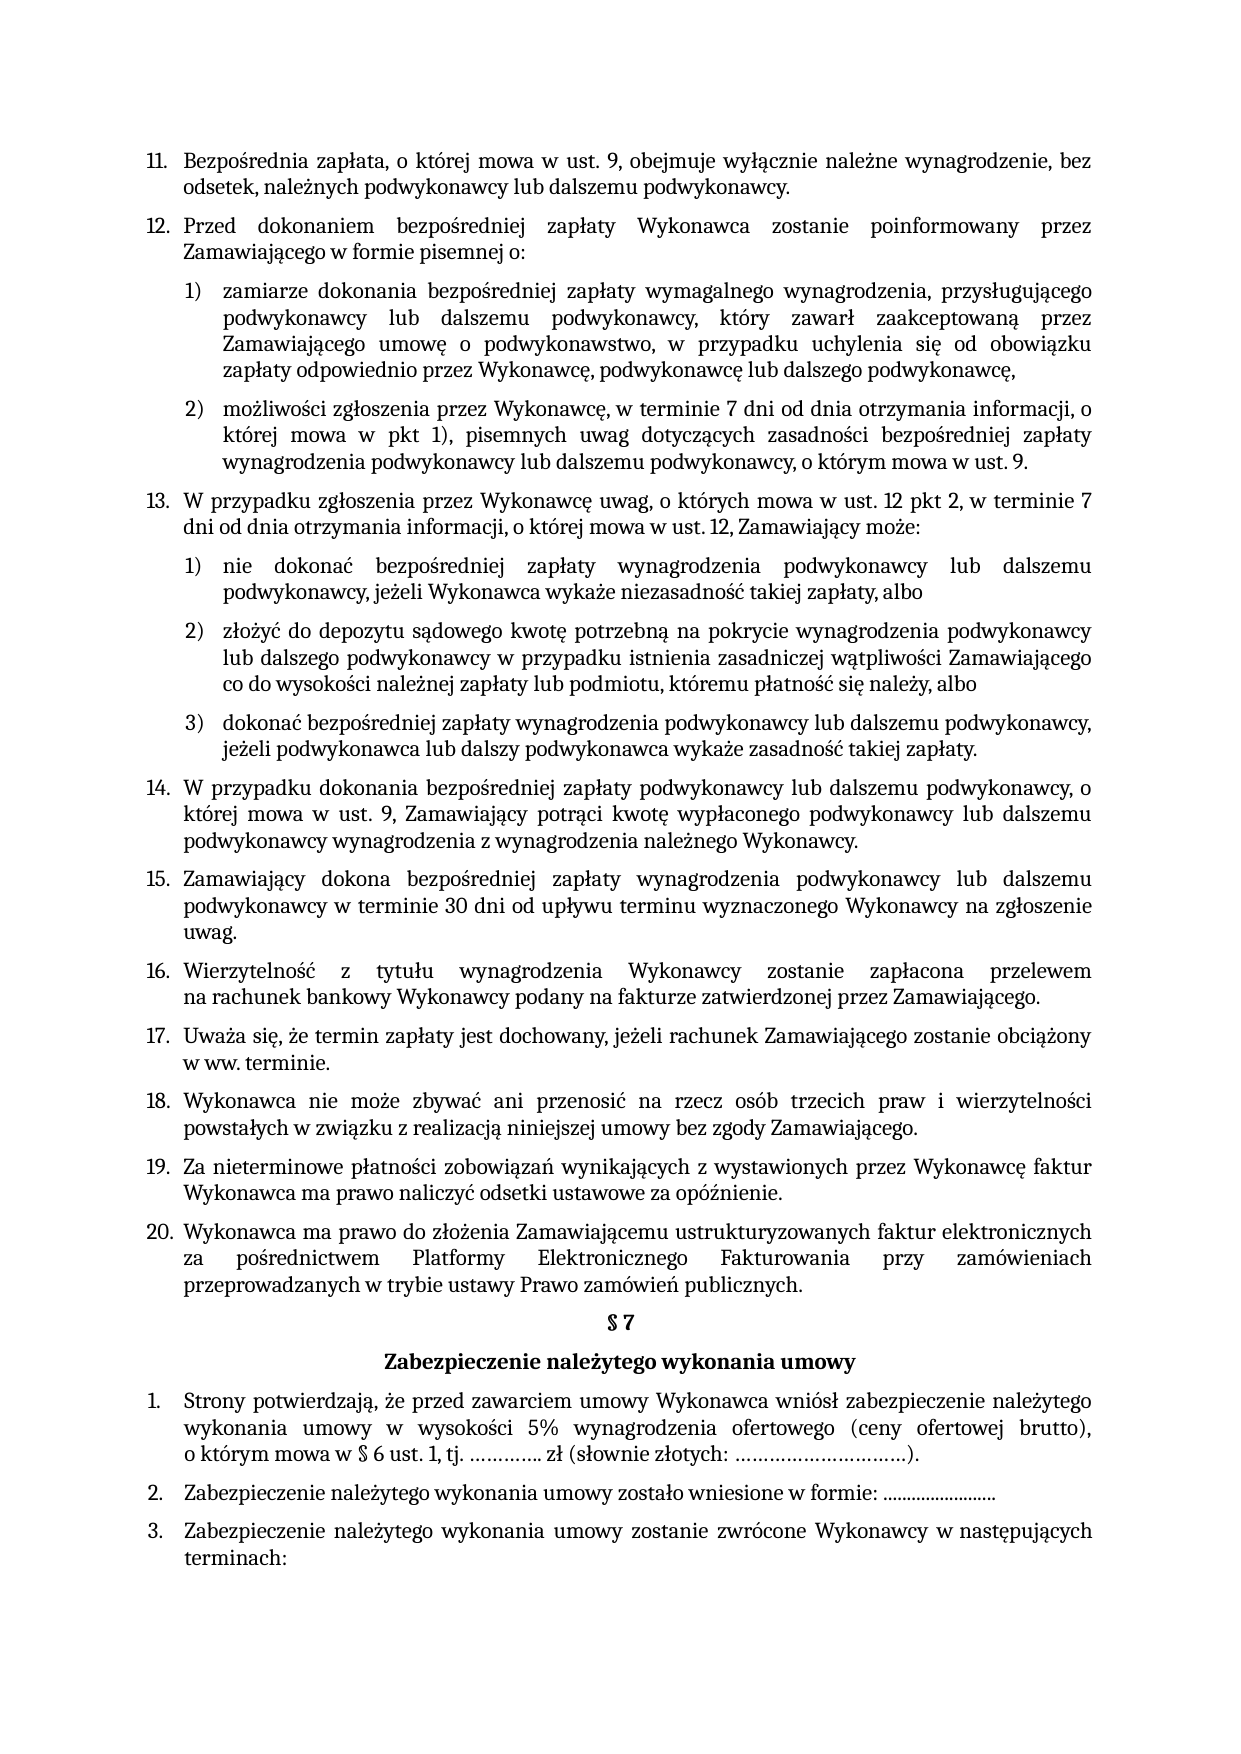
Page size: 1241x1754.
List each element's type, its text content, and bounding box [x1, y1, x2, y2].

list Bezpośrednia zapłata, o której mowa w ust. 9, obejmuje wyłącznie należne wynagrodzenie, bez odsetek, należnych podwykonawcy lub dalszemu podwykonawcy. [146, 148, 1093, 200]
list Za nieterminowe płatności zobowiązań wynikających z wystawionych przez Wykonawcę faktur Wykonawca ma prawo naliczyć odsetki ustawowe za opóźnienie. [146, 1153, 1093, 1206]
list Zabezpieczenie należytego wykonania umowy zostało wniesione w formie: ........................ [148, 1479, 1093, 1506]
text Zabezpieczenie należytego wykonania umowy [148, 1349, 1093, 1375]
list Przed dokonaniem bezpośredniej zapłaty Wykonawca zostanie poinformowany przez Zamawiającego w formie pisemnej o: [146, 213, 1093, 266]
list Zamawiający dokona bezpośredniej zapłaty wynagrodzenia podwykonawcy lub dalszemu podwykonawcy w terminie 30 dni od upływu terminu wyznaczonego Wykonawcy na zgłoszenie uwag. [146, 866, 1093, 945]
list W przypadku dokonania bezpośredniej zapłaty podwykonawcy lub dalszemu podwykonawcy, o której mowa w ust. 9, Zamawiający potrąci kwotę wypłaconego podwykonawcy lub dalszemu podwykonawcy wynagrodzenia z wynagrodzenia należnego Wykonawcy. [146, 775, 1093, 854]
text § 7 [148, 1310, 1093, 1337]
list Wykonawca ma prawo do złożenia Zamawiającemu ustrukturyzowanych faktur elektronicznych za pośrednictwem Platformy Elektronicznego Fakturowania przy zamówieniach przeprowadzanych w trybie ustawy Prawo zamówień publicznych. [146, 1219, 1093, 1298]
list możliwości zgłoszenia przez Wykonawcę, w terminie 7 dni od dnia otrzymania informacji, o której mowa w pkt 1), pisemnych uwag dotyczących zasadności bezpośredniej zapłaty wynagrodzenia podwykonawcy lub dalszemu podwykonawcy, o którym mowa w ust. 9. [185, 396, 1093, 475]
list Wierzytelność z tytułu wynagrodzenia Wykonawcy zostanie zapłacona przelewem na rachunek bankowy Wykonawcy podany na fakturze zatwierdzonej przez Zamawiającego. [146, 958, 1093, 1011]
list W przypadku zgłoszenia przez Wykonawcę uwag, o których mowa w ust. 12 pkt 2, w terminie 7 dni od dnia otrzymania informacji, o której mowa w ust. 12, Zamawiający może: [146, 487, 1093, 540]
list Uważa się, że termin zapłaty jest dochowany, jeżeli rachunek Zamawiającego zostanie obciążony w ww. terminie. [146, 1023, 1093, 1076]
list Wykonawca nie może zbywać ani przenosić na rzecz osób trzecich praw i wierzytelności powstałych w związku z realizacją niniejszej umowy bez zgody Zamawiającego. [146, 1088, 1093, 1141]
list Zabezpieczenie należytego wykonania umowy zostanie zwrócone Wykonawcy w następujących terminach: [148, 1518, 1093, 1571]
list nie dokonać bezpośredniej zapłaty wynagrodzenia podwykonawcy lub dalszemu podwykonawcy, jeżeli Wykonawca wykaże niezasadność takiej zapłaty, albo [185, 553, 1093, 605]
list złożyć do depozytu sądowego kwotę potrzebną na pokrycie wynagrodzenia podwykonawcy lub dalszego podwykonawcy w przypadku istnienia zasadniczej wątpliwości Zamawiającego co do wysokości należnej zapłaty lub podmiotu, któremu płatność się należy, albo [185, 618, 1093, 697]
list zamiarze dokonania bezpośredniej zapłaty wymagalnego wynagrodzenia, przysługującego podwykonawcy lub dalszemu podwykonawcy, który zawarł zaakceptowaną przez Zamawiającego umowę o podwykonawstwo, w przypadku uchylenia się od obowiązku zapłaty odpowiednio przez Wykonawcę, podwykonawcę lub dalszego podwykonawcę, [185, 278, 1093, 383]
list Strony potwierdzają, że przed zawarciem umowy Wykonawca wniósł zabezpieczenie należytego wykonania umowy w wysokości 5% wynagrodzenia ofertowego (ceny ofertowej brutto), o którym mowa w § 6 ust. 1, tj. …………. zł (słownie złotych: …………………………). [148, 1388, 1093, 1467]
list dokonać bezpośredniej zapłaty wynagrodzenia podwykonawcy lub dalszemu podwykonawcy, jeżeli podwykonawca lub dalszy podwykonawca wykaże zasadność takiej zapłaty. [185, 709, 1093, 762]
